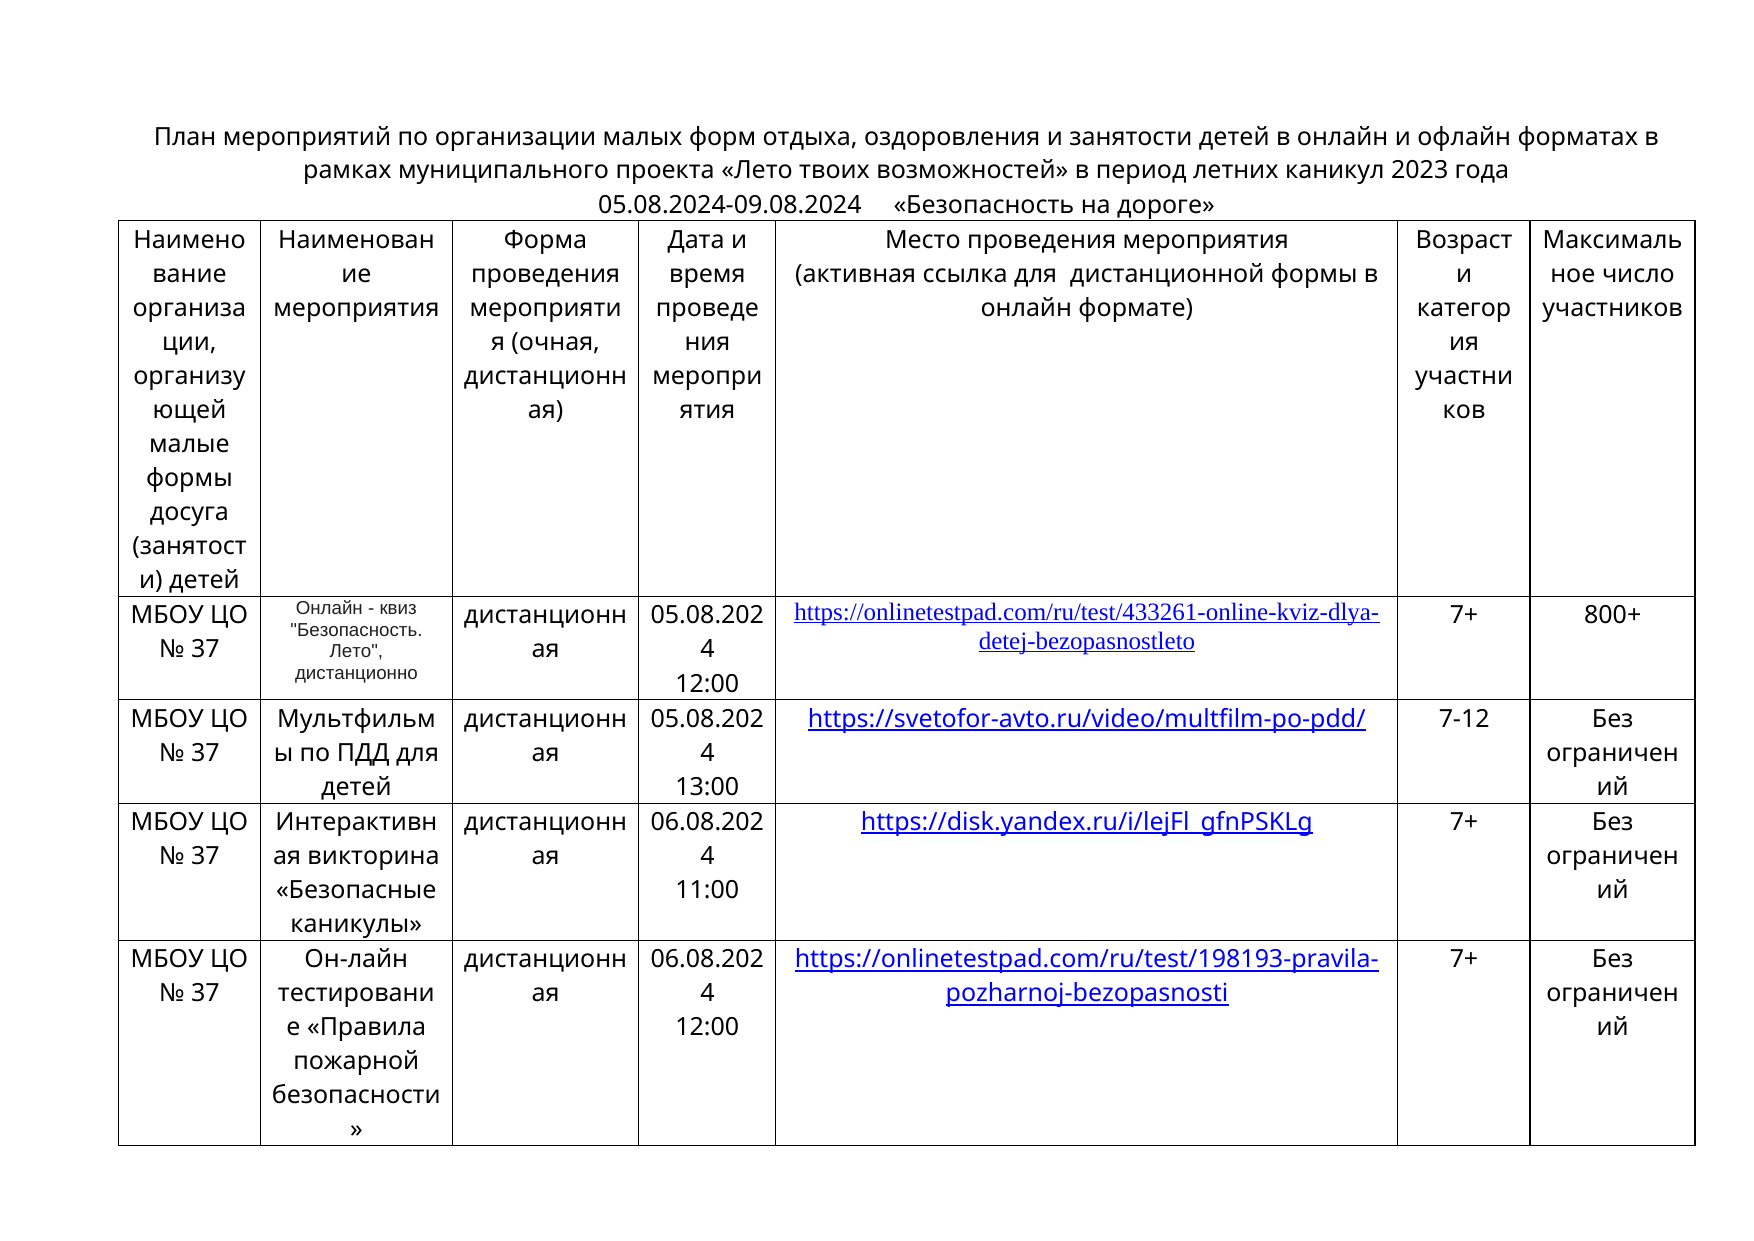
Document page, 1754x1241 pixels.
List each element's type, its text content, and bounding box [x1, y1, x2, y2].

table_cell Без ограничений [1531, 941, 1694, 1145]
table_cell 800+ [1531, 597, 1694, 699]
table_cell 06.08.2024 11:00 [639, 804, 775, 940]
table_cell Интерактивная викторина «Безопасные каникулы» [261, 804, 452, 940]
table_cell https://onlinetestpad.com/ru/test/433261-online-kviz-dlya-detej-bezopasnostleto [776, 597, 1397, 699]
table_cell 7+ [1398, 804, 1529, 940]
text План мероприятий по организации малых форм отдыха, оздоровления и занятости детей в онлайн и офлайн форматах в рамках муниципального проекта «Лето твоих возможностей» в период летних каникул 2023 года [118, 118, 1695, 186]
table_cell МБОУ ЦО № 37 [119, 941, 260, 1145]
table_cell Без ограничений [1531, 804, 1694, 940]
table_cell 06.08.2024 12:00 [639, 941, 775, 1145]
table_header Наименование организации, организующей малые формы досуга (занятости) детей [119, 221, 260, 596]
table_cell МБОУ ЦО № 37 [119, 700, 260, 802]
table_cell 05.08.2024 12:00 [639, 597, 775, 699]
table_header Место проведения мероприятия (активная ссылка для дистанционной формы в онлайн формате) [776, 221, 1397, 596]
table_cell Без ограничений [1531, 700, 1694, 802]
table_header Наименование мероприятия [261, 221, 452, 596]
table_cell МБОУ ЦО № 37 [119, 597, 260, 699]
table_cell дистанционная [453, 700, 638, 802]
table_cell Онлайн - квиз "Безопасность. Лето", дистанционно [261, 597, 452, 699]
table_cell дистанционная [453, 597, 638, 699]
table_cell 7+ [1398, 941, 1529, 1145]
table_cell дистанционная [453, 941, 638, 1145]
table_cell 7+ [1398, 597, 1529, 699]
table_header Максимальное число участников [1531, 221, 1694, 596]
table_cell Мультфильмы по ПДД для детей [261, 700, 452, 802]
table_cell 05.08.2024 13:00 [639, 700, 775, 802]
table_cell https://onlinetestpad.com/ru/test/198193-pravila-pozharnoj-bezopasnosti [776, 941, 1397, 1145]
table_cell МБОУ ЦО № 37 [119, 804, 260, 940]
table_cell дистанционная [453, 804, 638, 940]
table_cell https://svetofor-avto.ru/video/multfilm-po-pdd/ [776, 700, 1397, 802]
table_header Форма проведения мероприятия (очная, дистанционная) [453, 221, 638, 596]
table_header Дата и время проведения мероприятия [639, 221, 775, 596]
table_cell https://disk.yandex.ru/i/lejFl_gfnPSKLg [776, 804, 1397, 940]
text 05.08.2024-09.08.2024 «Безопасность на дороге» [118, 186, 1695, 220]
table_cell 7-12 [1398, 700, 1529, 802]
table_header Возраст и категория участников [1398, 221, 1529, 596]
table_cell Он-лайн тестирование «Правила пожарной безопасности» [261, 941, 452, 1145]
